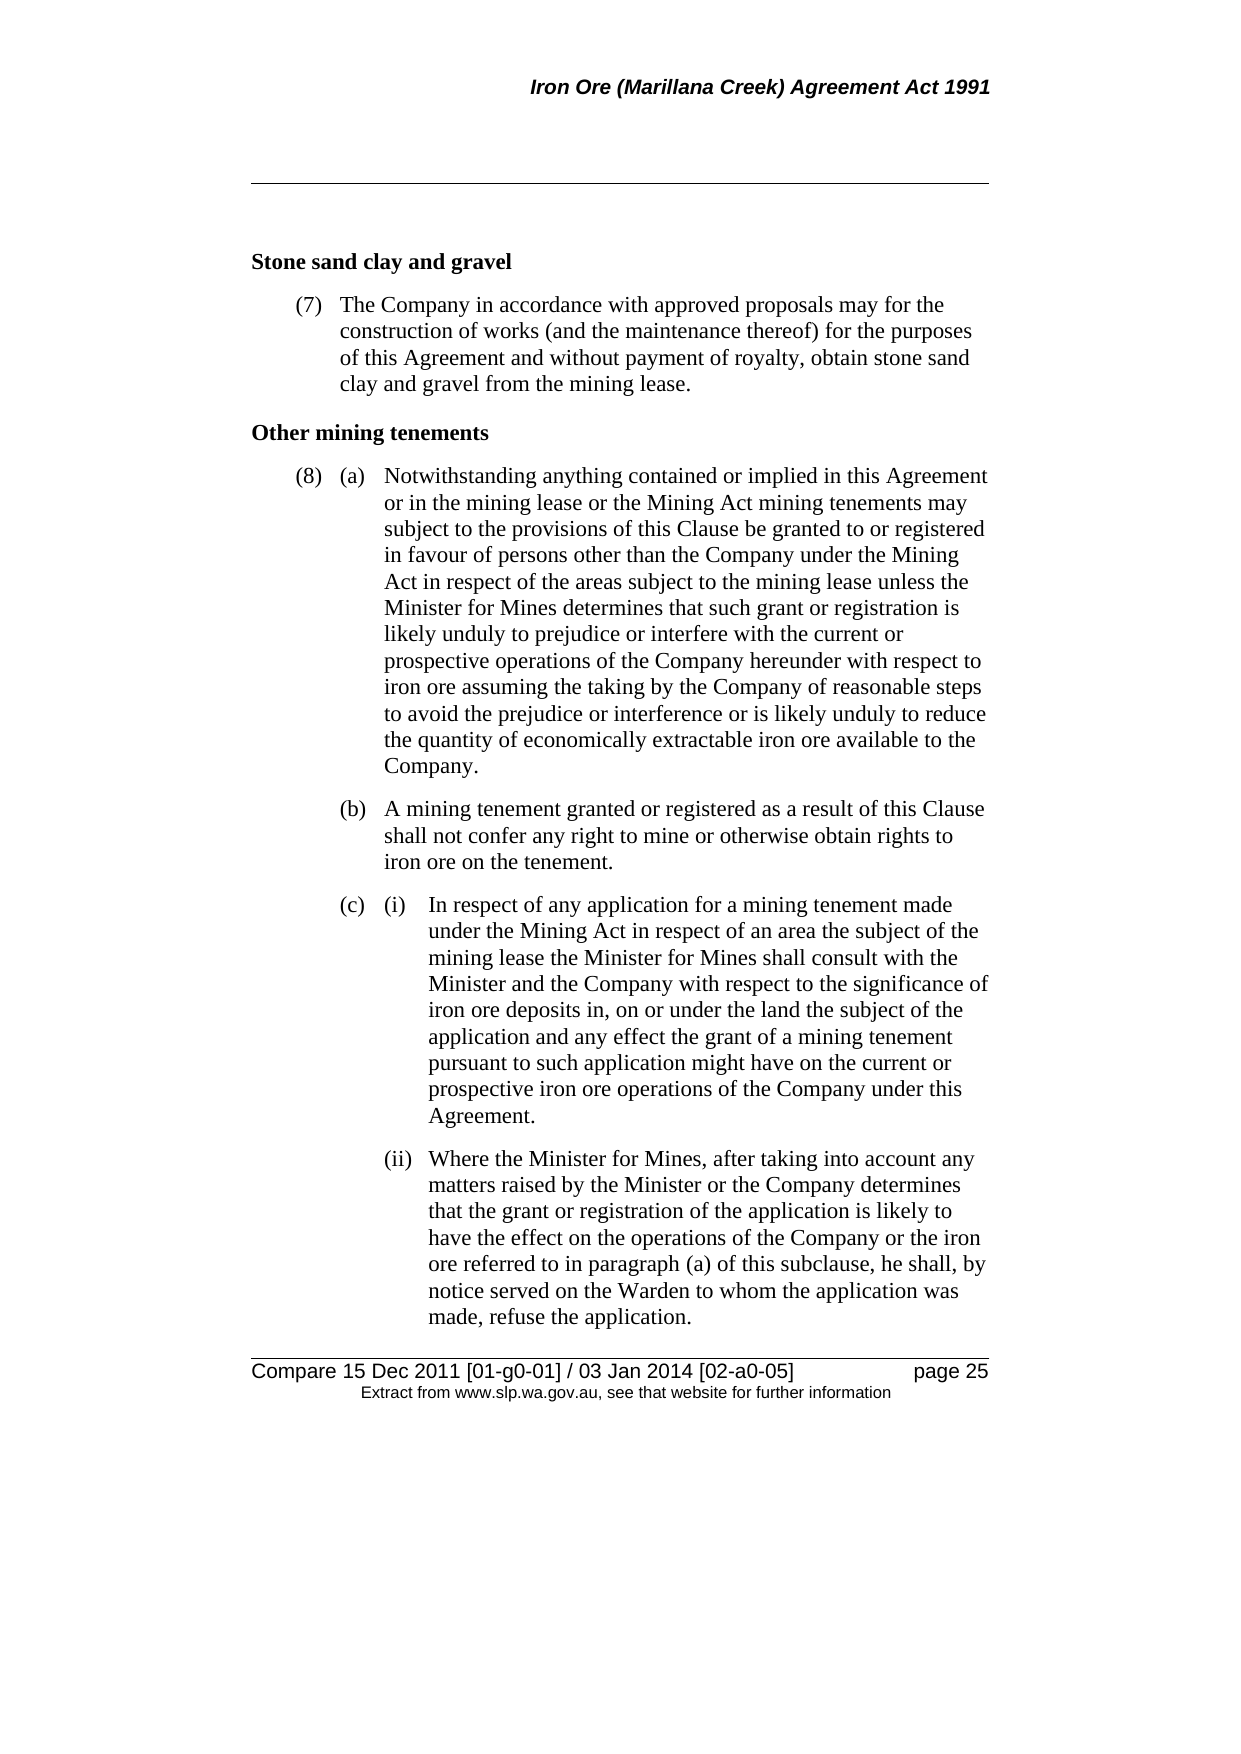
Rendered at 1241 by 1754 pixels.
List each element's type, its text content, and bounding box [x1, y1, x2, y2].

text (7) The Company in accordance with approved proposals may for the construction of works (and the maintenance thereof) for the purposes of this Agreement and without payment of royalty, obtain stone sand clay and gravel from the mining lease. [251, 291, 989, 396]
text (b) A mining tenement granted or registered as a result of this Clause shall not confer any right to mine or otherwise obtain rights to iron ore on the tenement. [251, 795, 989, 874]
text (ii) Where the Minister for Mines, after taking into account any matters raised by the Minister or the Company determines that the grant or registration of the application is likely to have the effect on the operations of the Company or the iron ore referred to in paragraph (a) of this subclause, he shall, by notice served on the Warden to whom the application was made, refuse the application. [251, 1145, 989, 1329]
text Other mining tenements [251, 419, 989, 446]
text (8) (a) Notwithstanding anything contained or implied in this Agreement or in the mining lease or the Mining Act mining tenements may subject to the provisions of this Clause be granted to or registered in favour of persons other than the Company under the Mining Act in respect of the areas subject to the mining lease unless the Minister for Mines determines that such grant or registration is likely unduly to prejudice or interfere with the current or prospective operations of the Company hereunder with respect to iron ore assuming the taking by the Company of reasonable steps to avoid the prejudice or interference or is likely unduly to reduce the quantity of economically extractable iron ore available to the Company. [251, 462, 989, 779]
text Stone sand clay and gravel [251, 248, 989, 274]
text (c) (i) In respect of any application for a mining tenement made under the Mining Act in respect of an area the subject of the mining lease the Minister for Mines shall consult with the Minister and the Company with respect to the significance of iron ore deposits in, on or under the land the subject of the application and any effect the grant of a mining tenement pursuant to such application might have on the current or prospective iron ore operations of the Company under this Agreement. [251, 891, 989, 1128]
